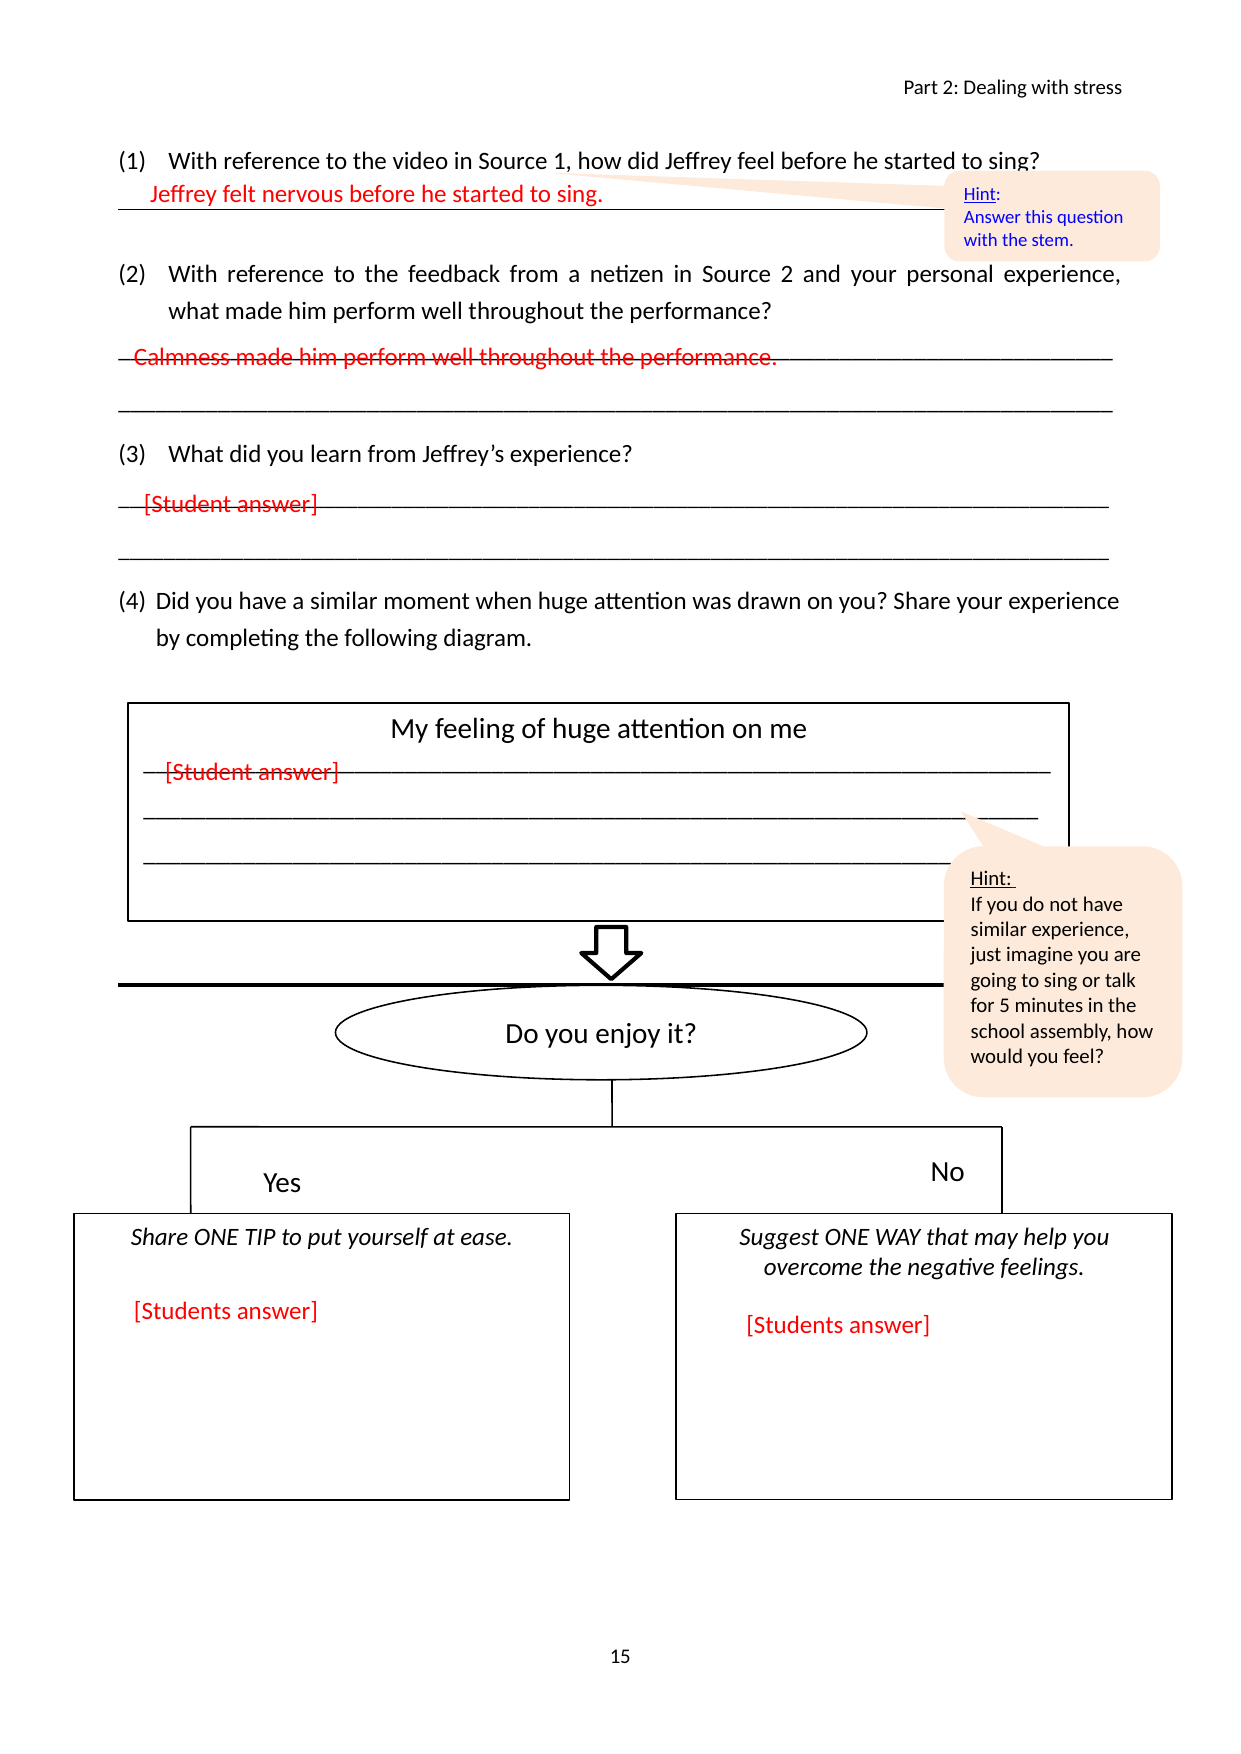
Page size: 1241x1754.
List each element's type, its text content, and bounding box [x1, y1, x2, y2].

list Did you have a similar moment when huge attention was drawn on you? Share your experience by completing the following diagram. [118, 581, 1122, 656]
text (2) With reference to the feedback from a netizen in Source 2 and your personal experience, what made him perform well throughout the performance? [118, 254, 1122, 329]
list (5) Fill in the blanks of the right-hand column using the words on the left-hand column, and draw a line to link up the words and their meaning. The first one has been done for you as an example. [118, 919, 943, 983]
text _______________________________________________________________________________________ [118, 478, 1122, 516]
subtitle (3) What did you learn from Jeffrey’s experience? [118, 435, 1122, 472]
text (1) With reference to the video in Source 1, how did Jeffrey feel before he started to sing? [118, 142, 1122, 179]
text ________________________________________________________________________________ [118, 329, 1122, 367]
text ________________________________________________________________________________ [118, 382, 1122, 419]
text _______________________________________________________________________________________ [118, 530, 1122, 567]
